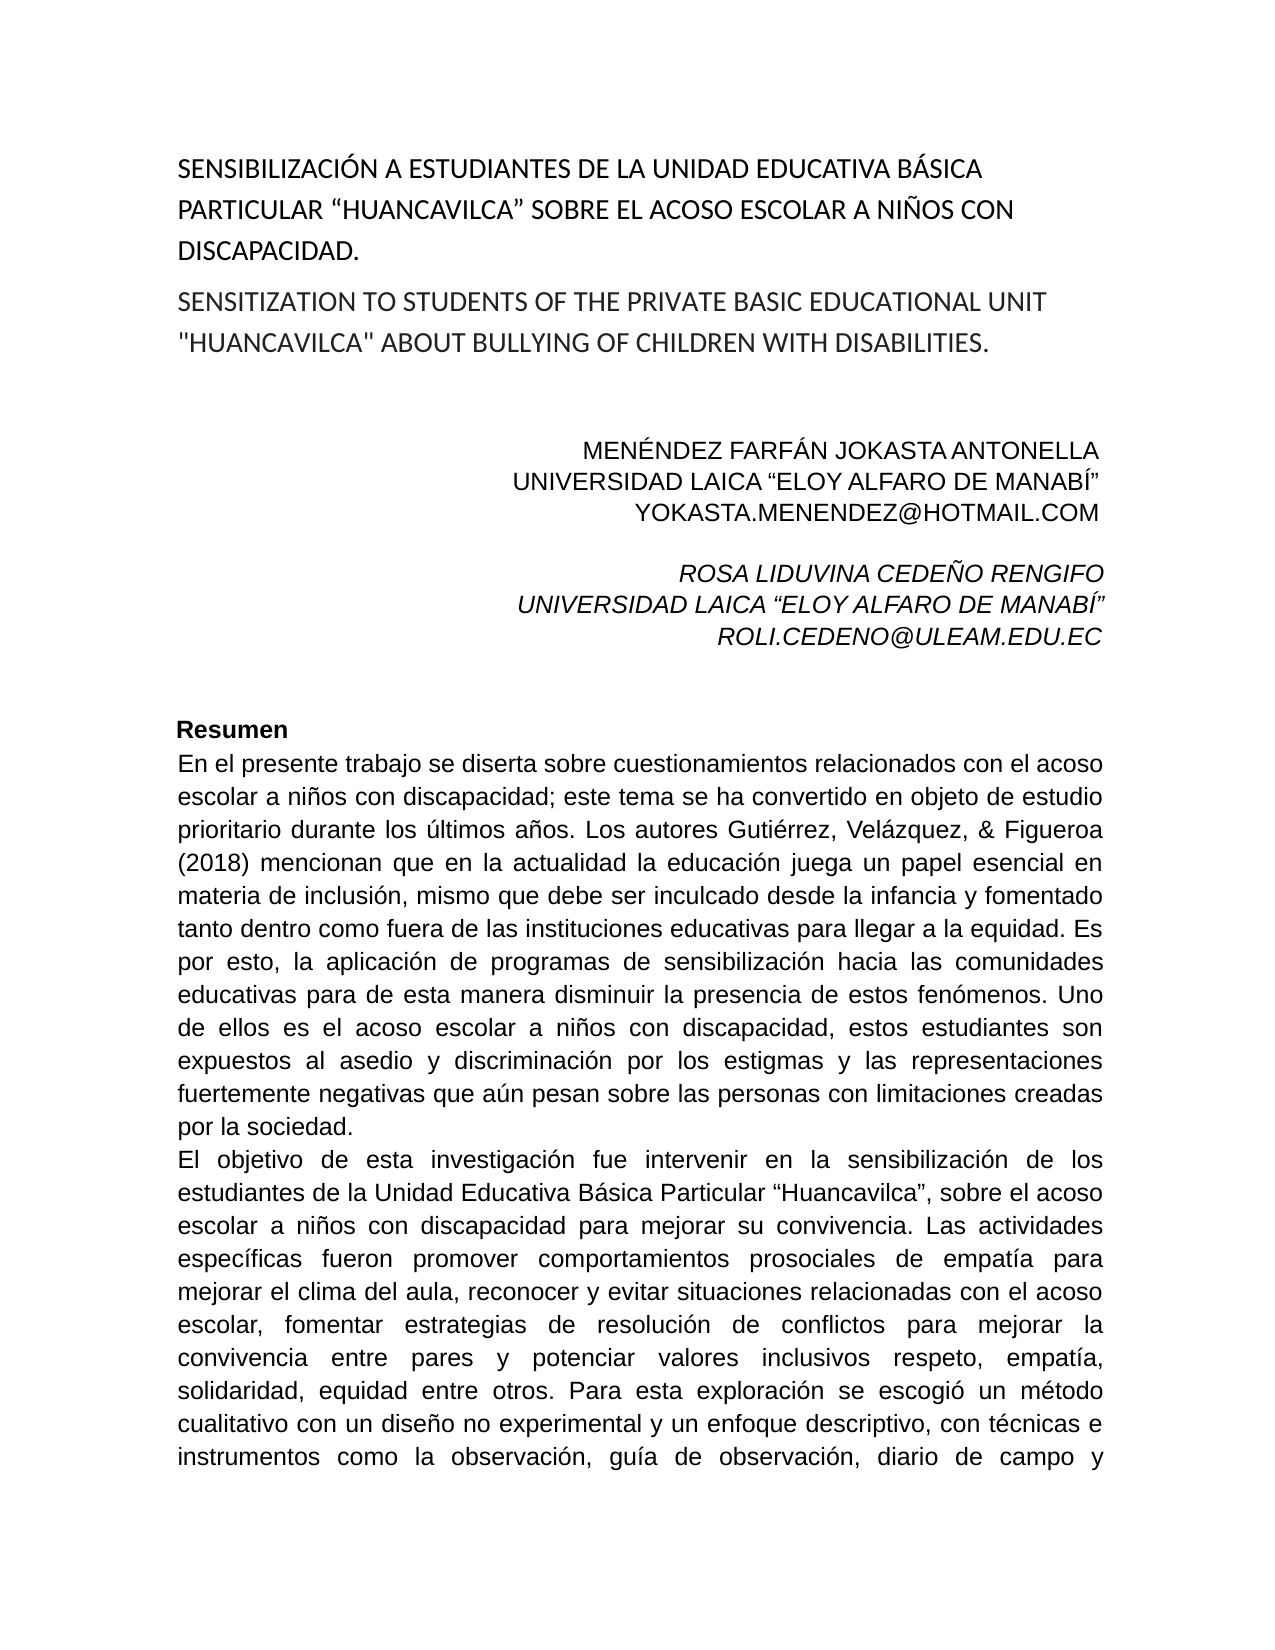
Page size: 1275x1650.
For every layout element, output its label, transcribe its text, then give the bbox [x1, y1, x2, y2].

text UNIVERSIDAD LAICA “ELOY ALFARO DE MANABÍ” [177, 467, 1099, 496]
text En el presente trabajo se diserta sobre cuestionamientos relacionados con el acoso escolar a niños con discapacidad; este tema se ha convertido en objeto de estudio prioritario durante los últimos años. Los autores Gutiérrez, Velázquez, & Figueroa (2018) mencionan que en la actualidad la educación juega un papel esencial en materia de inclusión, mismo que debe ser inculcado desde la infancia y fomentado tanto dentro como fuera de las instituciones educativas para llegar a la equidad. Es por esto, la aplicación de programas de sensibilización hacia las comunidades educativas para de esta manera disminuir la presencia de estos fenómenos. Uno de ellos es el acoso escolar a niños con discapacidad, estos estudiantes son expuestos al asedio y discriminación por los estigmas y las representaciones fuertemente negativas que aún pesan sobre las personas con limitaciones creadas por la sociedad. [177, 748, 1105, 1141]
text SENSITIZATION TO STUDENTS OF THE PRIVATE BASIC EDUCATIONAL UNIT "HUANCAVILCA" ABOUT BULLYING OF CHILDREN WITH DISABILITIES. [177, 283, 1105, 360]
text ROSA LIDUVINA CEDEÑO RENGIFO [177, 559, 1104, 588]
text SENSIBILIZACIÓN A ESTUDIANTES DE LA UNIDAD EDUCATIVA BÁSICA PARTICULAR “HUANCAVILCA” SOBRE EL ACOSO ESCOLAR A NIÑOS CON DISCAPACIDAD. [177, 150, 1105, 267]
text YOKASTA.MENENDEZ@HOTMAIL.COM [177, 498, 1099, 527]
text MENÉNDEZ FARFÁN JOKASTA ANTONELLA [177, 436, 1099, 465]
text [177, 1145, 1105, 1471]
text Resumen [176, 715, 850, 744]
text ROLI.CEDENO@ULEAM.EDU.EC [177, 622, 1104, 650]
text UNIVERSIDAD LAICA “ELOY ALFARO DE MANABÍ” [177, 591, 1104, 619]
